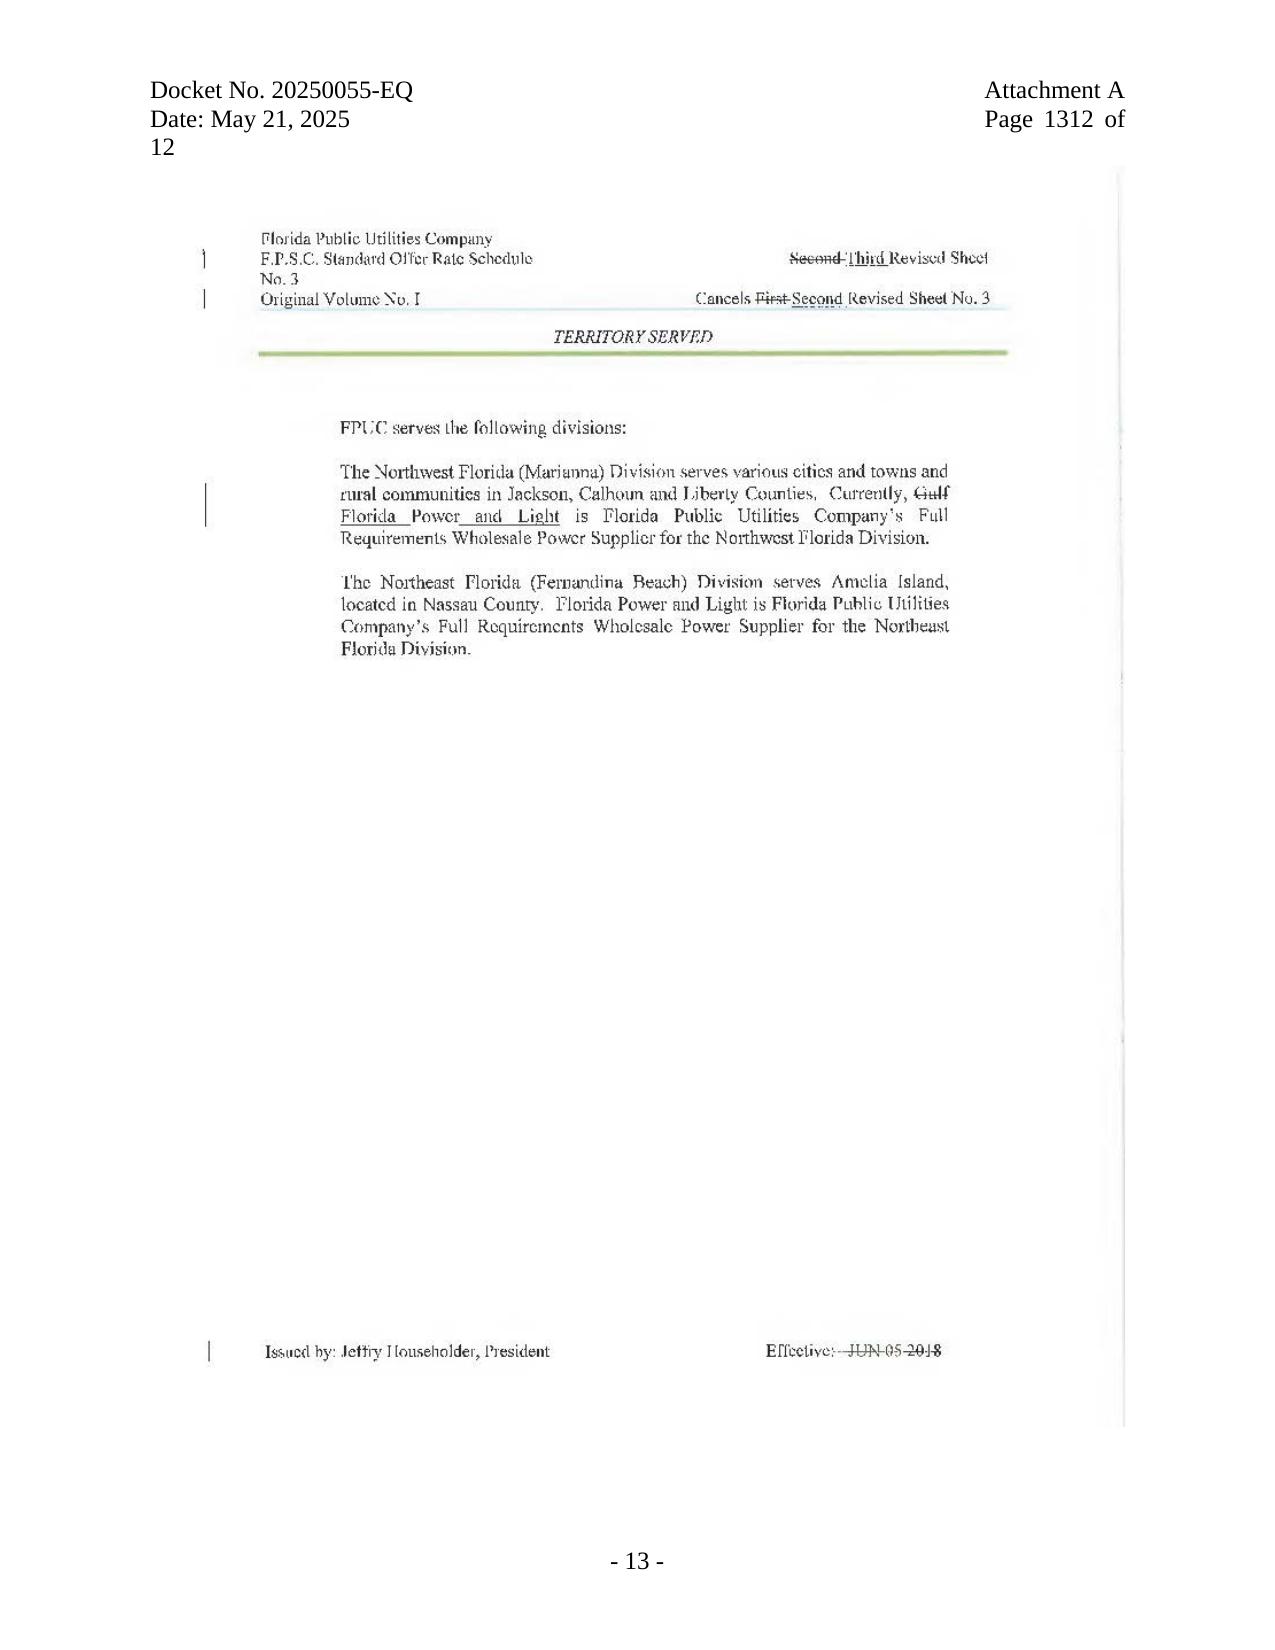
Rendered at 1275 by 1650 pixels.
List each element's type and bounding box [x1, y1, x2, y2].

picture [150, 165, 1125, 1427]
